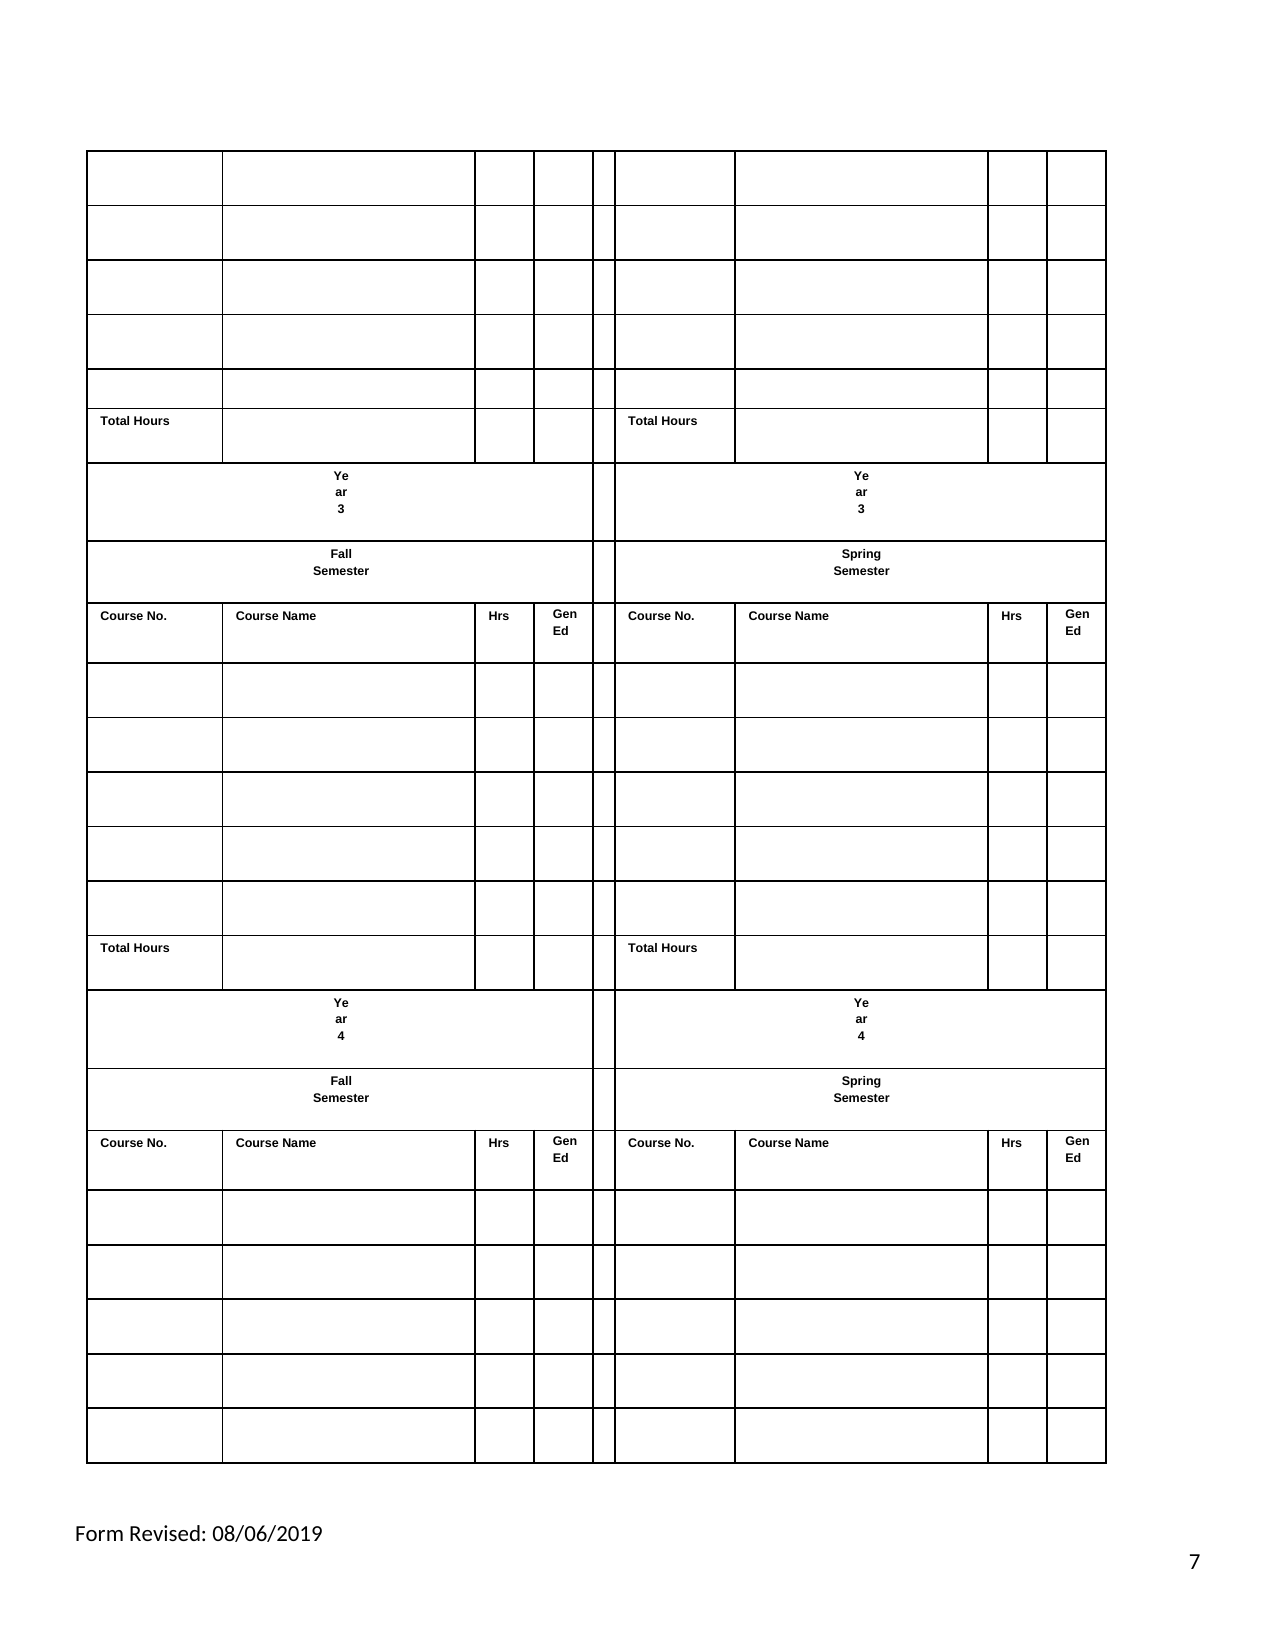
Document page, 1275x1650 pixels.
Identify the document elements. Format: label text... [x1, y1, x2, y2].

table_cell [535, 773, 592, 826]
table_cell [616, 261, 734, 313]
table_cell [989, 936, 1046, 989]
table_cell [989, 409, 1046, 462]
table_cell [223, 206, 474, 259]
table_cell [535, 1409, 592, 1462]
table_cell [594, 882, 614, 934]
table_cell [88, 261, 222, 313]
table_cell Course No. [616, 1131, 734, 1189]
table_cell Fall Semester [88, 1069, 592, 1129]
table_cell [989, 827, 1046, 880]
table_cell [736, 664, 987, 717]
table_cell [736, 261, 987, 313]
table_cell [223, 1246, 474, 1298]
table_cell [736, 1300, 987, 1353]
table_cell [1048, 827, 1105, 880]
table_cell [535, 370, 592, 407]
table_cell [223, 718, 474, 771]
table_cell [989, 206, 1046, 259]
table_cell Year 3 [616, 464, 1105, 540]
table_cell [616, 718, 734, 771]
table_cell [594, 604, 614, 662]
table_cell [88, 827, 222, 880]
table_cell [736, 773, 987, 826]
table_cell [535, 1300, 592, 1353]
table_cell [594, 1131, 614, 1189]
table_cell Year 4 [88, 991, 592, 1067]
table_cell [1048, 409, 1105, 462]
table_cell [736, 315, 987, 368]
table_cell [1048, 315, 1105, 368]
table_cell Course Name [736, 604, 987, 662]
table_cell [223, 773, 474, 826]
table_cell [88, 1355, 222, 1407]
table_cell [616, 152, 734, 204]
table_cell [535, 261, 592, 313]
table_cell [476, 206, 533, 259]
table_cell [88, 773, 222, 826]
table_cell Course No. [88, 604, 222, 662]
table_cell [989, 315, 1046, 368]
table_cell Course Name [223, 1131, 474, 1189]
table_cell Course No. [616, 604, 734, 662]
table_cell [594, 773, 614, 826]
table_cell Gen Ed [535, 604, 592, 662]
table_cell [616, 664, 734, 717]
table_cell [616, 1246, 734, 1298]
table_cell [989, 152, 1046, 204]
table_cell [1048, 718, 1105, 771]
table_cell Total Hours [616, 936, 734, 989]
table_cell Total Hours [616, 409, 734, 462]
table_cell [989, 773, 1046, 826]
table_cell Year 3 [88, 464, 592, 540]
table_cell [594, 370, 614, 407]
table_cell Fall Semester [88, 542, 592, 602]
table_cell [535, 152, 592, 204]
table_cell Gen Ed [535, 1131, 592, 1189]
table_cell [535, 206, 592, 259]
table_cell Gen Ed [1048, 1131, 1105, 1189]
table_cell [736, 718, 987, 771]
table_cell [1048, 206, 1105, 259]
table_cell [476, 827, 533, 880]
table_cell [594, 464, 614, 540]
table_cell [594, 991, 614, 1067]
table_cell [989, 882, 1046, 934]
table_cell [736, 1246, 987, 1298]
table_cell [616, 370, 734, 407]
table_cell [736, 152, 987, 204]
table_cell [616, 315, 734, 368]
table_cell [594, 315, 614, 368]
table_cell Spring Semester [616, 542, 1105, 602]
table_cell [594, 718, 614, 771]
table_cell [594, 206, 614, 259]
table_cell [476, 315, 533, 368]
table_cell [594, 409, 614, 462]
table_cell [476, 773, 533, 826]
table_cell Course No. [88, 1131, 222, 1189]
table_cell [223, 152, 474, 204]
table_cell [223, 370, 474, 407]
table_cell [223, 409, 474, 462]
table_cell [594, 936, 614, 989]
table_cell [616, 206, 734, 259]
table_cell [736, 936, 987, 989]
table_cell [616, 882, 734, 934]
table_cell [88, 152, 222, 204]
table_cell [476, 718, 533, 771]
table_cell Course Name [736, 1131, 987, 1189]
table_cell [88, 315, 222, 368]
table_cell Year 4 [616, 991, 1105, 1067]
table_cell [736, 409, 987, 462]
table_cell [736, 1191, 987, 1244]
table_cell [616, 1409, 734, 1462]
table_cell Spring Semester [616, 1069, 1105, 1129]
table_cell [223, 315, 474, 368]
table_cell [476, 1191, 533, 1244]
table_cell [223, 261, 474, 313]
table_cell [88, 370, 222, 407]
table_cell [989, 1191, 1046, 1244]
table_cell [1048, 1300, 1105, 1353]
table_cell [616, 1355, 734, 1407]
table_cell [223, 882, 474, 934]
table_cell Hrs [989, 604, 1046, 662]
table_cell [989, 1355, 1046, 1407]
table_cell [1048, 773, 1105, 826]
table_cell [535, 315, 592, 368]
table_cell [88, 1191, 222, 1244]
table_cell [1048, 370, 1105, 407]
table_cell [594, 827, 614, 880]
table_cell [989, 718, 1046, 771]
table_cell [476, 1300, 533, 1353]
table_cell [223, 664, 474, 717]
table_cell [535, 827, 592, 880]
table_cell [535, 1355, 592, 1407]
table_cell [736, 206, 987, 259]
table_cell [223, 1191, 474, 1244]
table_cell [535, 1191, 592, 1244]
table_cell [88, 1300, 222, 1353]
table_cell Hrs [476, 604, 533, 662]
table_cell [535, 409, 592, 462]
table_cell [594, 1191, 614, 1244]
table_cell [1048, 936, 1105, 989]
table_cell [88, 206, 222, 259]
table_cell [476, 261, 533, 313]
table_cell [736, 1409, 987, 1462]
table_cell Total Hours [88, 409, 222, 462]
table_cell [88, 1409, 222, 1462]
table_cell [1048, 1409, 1105, 1462]
table_cell [535, 1246, 592, 1298]
table_cell [594, 664, 614, 717]
table_cell [594, 1409, 614, 1462]
table_cell [989, 1409, 1046, 1462]
table_cell [1048, 152, 1105, 204]
table_cell [616, 1191, 734, 1244]
table_cell Gen Ed [1048, 604, 1105, 662]
table_cell [223, 827, 474, 880]
table_cell [616, 1300, 734, 1353]
table_cell [616, 773, 734, 826]
table_cell [1048, 1246, 1105, 1298]
table_cell [476, 936, 533, 989]
table_cell [88, 718, 222, 771]
table_cell [594, 1246, 614, 1298]
table_cell [223, 1409, 474, 1462]
table_cell [476, 1409, 533, 1462]
table_cell [736, 1355, 987, 1407]
table_cell [476, 664, 533, 717]
table_cell [223, 936, 474, 989]
table_cell Total Hours [88, 936, 222, 989]
table_cell [989, 370, 1046, 407]
table_cell [1048, 261, 1105, 313]
table_cell [736, 370, 987, 407]
table_cell [736, 827, 987, 880]
table_cell [476, 1246, 533, 1298]
table_cell [535, 936, 592, 989]
table_cell [476, 152, 533, 204]
table_cell [594, 1069, 614, 1129]
table_cell [535, 882, 592, 934]
table_cell [223, 1300, 474, 1353]
table_cell [1048, 1191, 1105, 1244]
table_cell [1048, 1355, 1105, 1407]
table_cell [594, 152, 614, 204]
table_cell [989, 664, 1046, 717]
table_cell [476, 1355, 533, 1407]
table_cell Hrs [989, 1131, 1046, 1189]
table_cell [223, 1355, 474, 1407]
table_cell [88, 882, 222, 934]
table_cell [1048, 882, 1105, 934]
table_cell [535, 718, 592, 771]
table_cell [476, 370, 533, 407]
table_cell [736, 882, 987, 934]
table_cell [616, 827, 734, 880]
table_cell [989, 1300, 1046, 1353]
table_cell [476, 882, 533, 934]
table_cell Course Name [223, 604, 474, 662]
table_cell [1048, 664, 1105, 717]
table_cell Hrs [476, 1131, 533, 1189]
table_cell [476, 409, 533, 462]
table_cell [535, 664, 592, 717]
table_cell [88, 1246, 222, 1298]
table_cell [594, 542, 614, 602]
table_cell [88, 664, 222, 717]
table_cell [989, 1246, 1046, 1298]
table_cell [989, 261, 1046, 313]
table_cell [594, 1300, 614, 1353]
table_cell [594, 261, 614, 313]
table_cell [594, 1355, 614, 1407]
